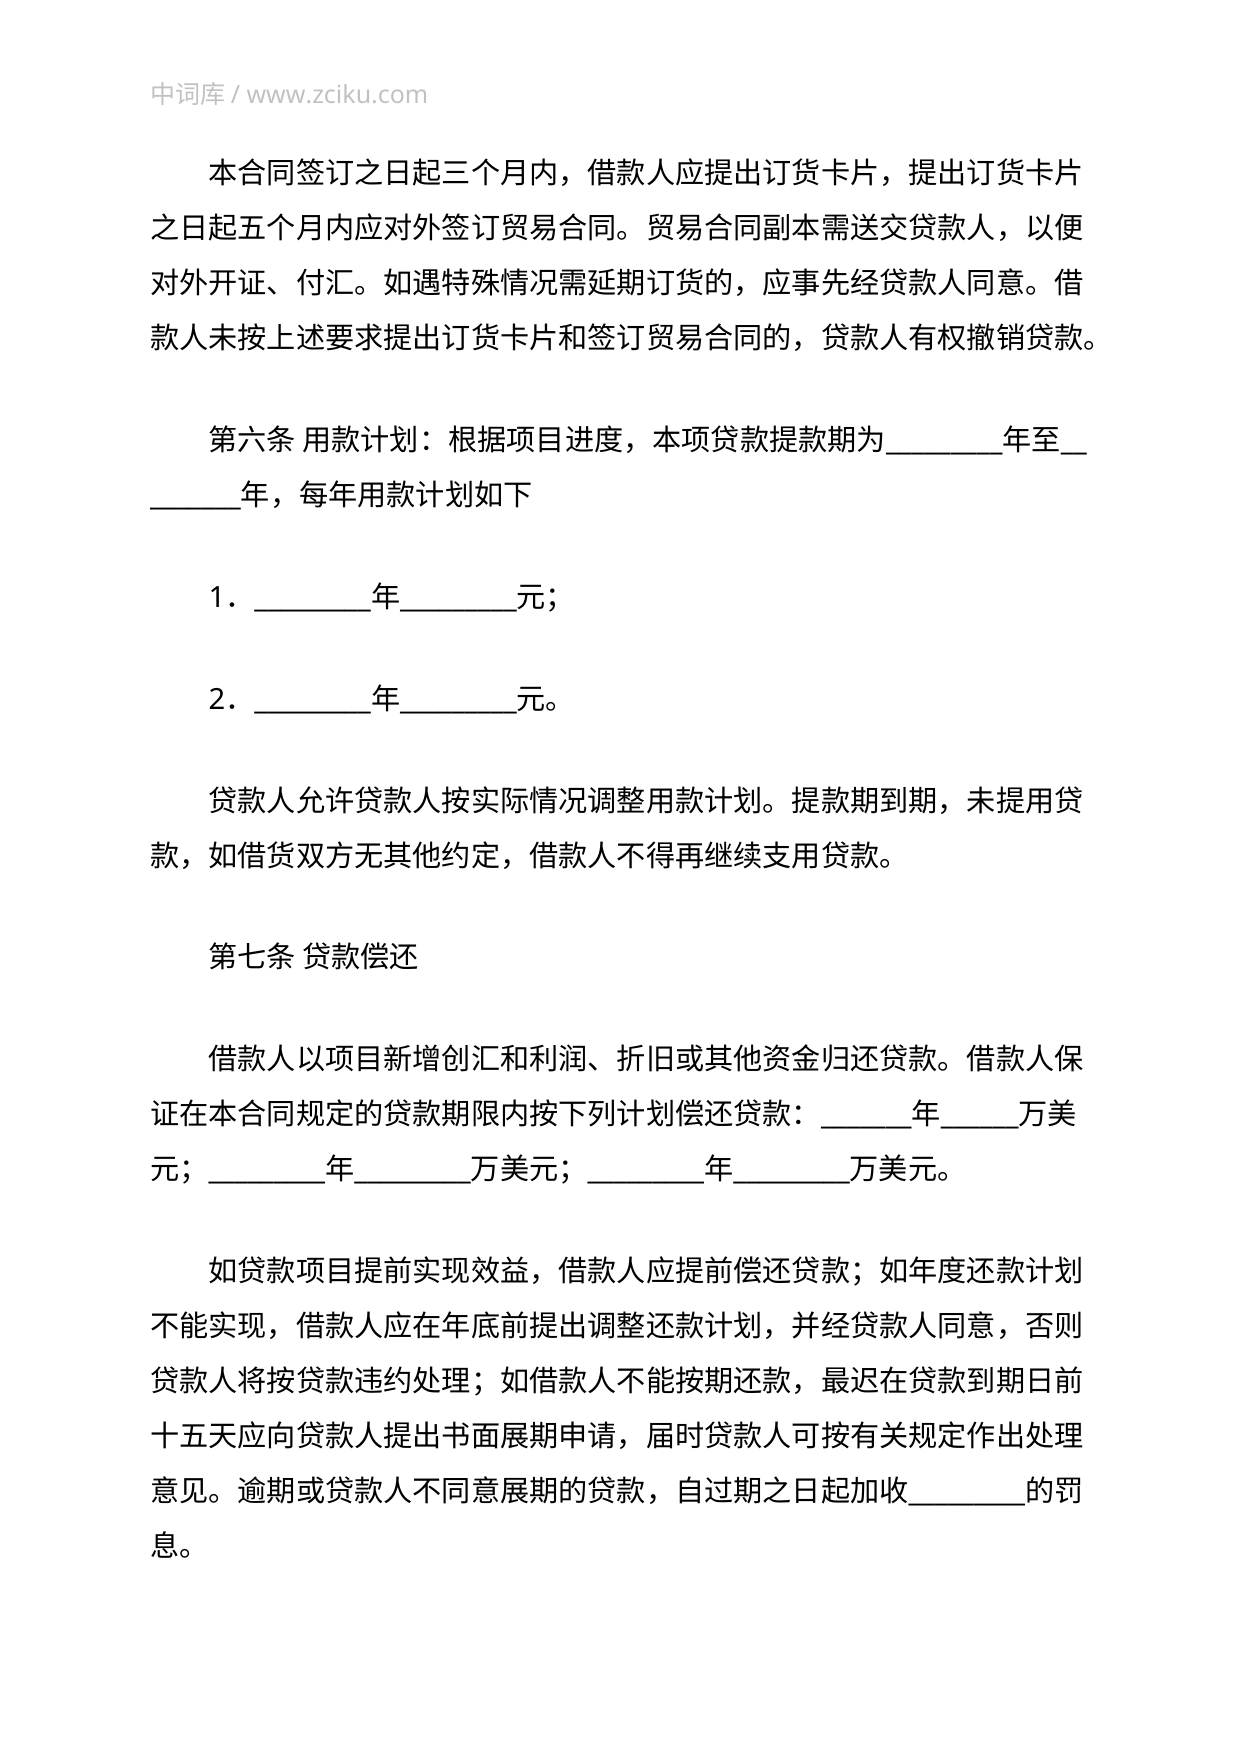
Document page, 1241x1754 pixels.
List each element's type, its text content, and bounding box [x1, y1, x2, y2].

text 借款人以项目新增创汇和利润、折旧或其他资金归还贷款。借款人保证在本合同规定的贷款期限内按下列计划偿还贷款：_______年______万美元；_________年_________万美元；_________年_________万美元。 [150, 1036, 1090, 1188]
text 1．_________年_________元； [150, 573, 1090, 616]
text 如贷款项目提前实现效益，借款人应提前偿还贷款；如年度还款计划不能实现，借款人应在年底前提出调整还款计划，并经贷款人同意，否则贷款人将按贷款违约处理；如借款人不能按期还款，最迟在贷款到期日前十五天应向贷款人提出书面展期申请，届时贷款人可按有关规定作出处理意见。逾期或贷款人不同意展期的贷款，自过期之日起加收_________的罚息。 [150, 1248, 1090, 1564]
text 第六条 用款计划：根据项目进度，本项贷款提款期为_________年至_________年，每年用款计划如下 [150, 416, 1090, 514]
text 第七条 贷款偿还 [150, 934, 1090, 976]
text 2．_________年_________元。 [150, 675, 1090, 718]
text 贷款人允许贷款人按实际情况调整用款计划。提款期到期，未提用贷款，如借货双方无其他约定，借款人不得再继续支用贷款。 [150, 777, 1090, 874]
text 本合同签订之日起三个月内，借款人应提出订货卡片，提出订货卡片之日起五个月内应对外签订贸易合同。贸易合同副本需送交贷款人，以便对外开证、付汇。如遇特殊情况需延期订货的，应事先经贷款人同意。借款人未按上述要求提出订货卡片和签订贸易合同的，贷款人有权撤销贷款。 [150, 150, 1090, 357]
